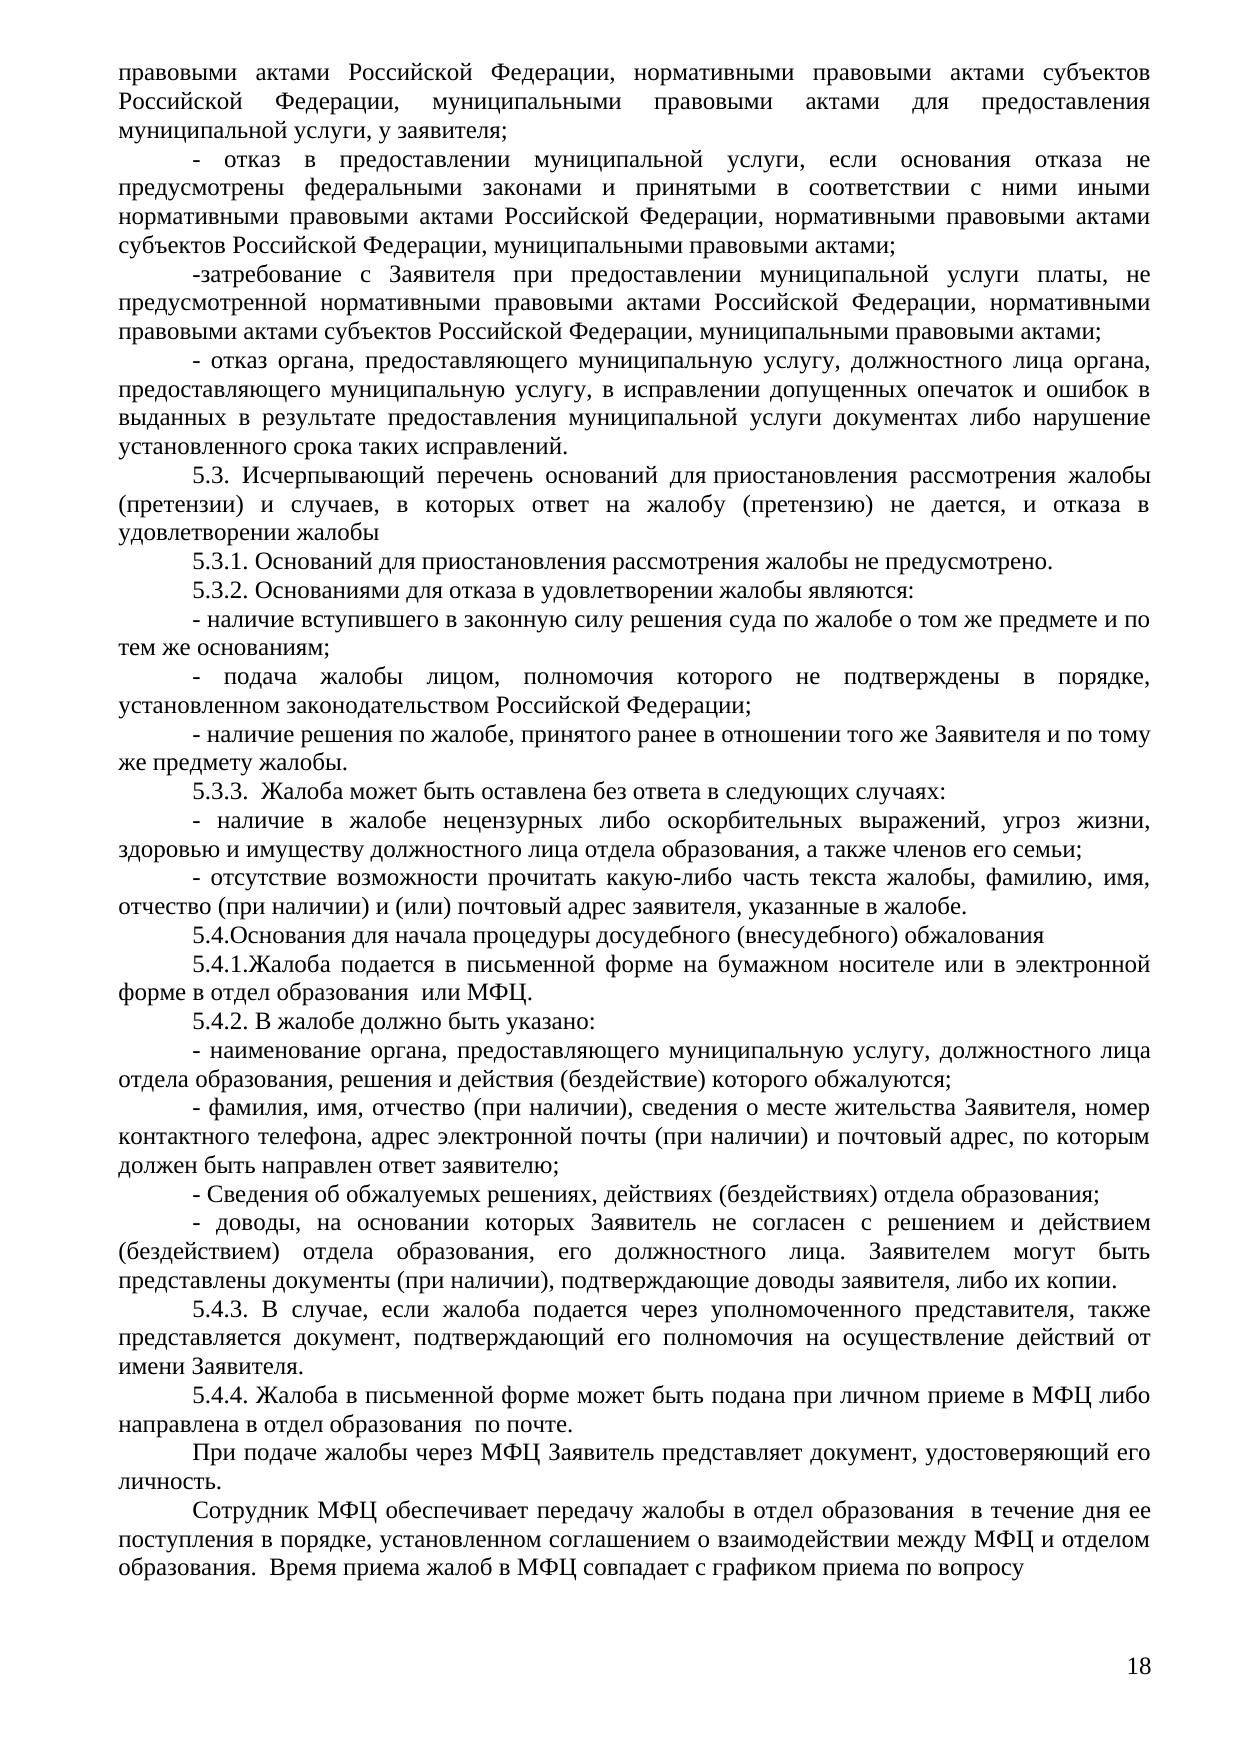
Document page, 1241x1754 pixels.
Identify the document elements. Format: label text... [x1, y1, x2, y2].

text При подаче жалобы через МФЦ Заявитель представляет документ, удостоверяющий его личность. [118, 1437, 1152, 1495]
text - отсутствие возможности прочитать какую-либо часть текста жалобы, фамилию, имя, отчество (при наличии) и (или) почтовый адрес заявителя, указанные в жалобе. [118, 862, 1152, 920]
text - отказ в предоставлении муниципальной услуги, если основания отказа не предусмотрены федеральными законами и принятыми в соответствии с ними иными нормативными правовыми актами Российской Федерации, нормативными правовыми актами субъектов Российской Федерации, муниципальными правовыми актами; [118, 144, 1152, 259]
text 5.3. Исчерпывающий перечень оснований для приостановления рассмотрения жалобы (претензии) и случаев, в которых ответ на жалобу (претензию) не дается, и отказа в удовлетворении жалобы [118, 460, 1152, 546]
text - подача жалобы лицом, полномочия которого не подтверждены в порядке, установленном законодательством Российской Федерации; [118, 661, 1152, 719]
text 5.4.4. Жалоба в письменной форме может быть подана при личном приеме в МФЦ либо направлена в отдел образования по почте. [118, 1380, 1152, 1437]
text правовыми актами Российской Федерации, нормативными правовыми актами субъектов Российской Федерации, муниципальными правовыми актами для предоставления муниципальной услуги, у заявителя; [118, 57, 1152, 144]
text - Сведения об обжалуемых решениях, действиях (бездействиях) отдела образования; [118, 1179, 1152, 1207]
text - наличие в жалобе нецензурных либо оскорбительных выражений, угроз жизни, здоровью и имуществу должностного лица отдела образования, а также членов его семьи; [118, 805, 1152, 862]
text Сотрудник МФЦ обеспечивает передачу жалобы в отдел образования в течение дня ее поступления в порядке, установленном соглашением о взаимодействии между МФЦ и отделом образования. Время приема жалоб в МФЦ совпадает с графиком приема по вопросу [118, 1495, 1152, 1581]
text 5.3.1. Оснований для приостановления рассмотрения жалобы не предусмотрено. [118, 546, 1152, 575]
text - доводы, на основании которых Заявитель не согласен с решением и действием (бездействием) отдела образования, его должностного лица. Заявителем могут быть представлены документы (при наличии), подтверждающие доводы заявителя, либо их копии. [118, 1207, 1152, 1294]
text 5.3.2. Основаниями для отказа в удовлетворении жалобы являются: [118, 575, 1152, 604]
text 5.3.3. Жалоба может быть оставлена без ответа в следующих случаях: [118, 776, 1152, 805]
text - фамилия, имя, отчество (при наличии), сведения о месте жительства Заявителя, номер контактного телефона, адрес электронной почты (при наличии) и почтовый адрес, по которым должен быть направлен ответ заявителю; [118, 1092, 1152, 1179]
text 5.4.2. В жалобе должно быть указано: [118, 1006, 1152, 1035]
text - отказ органа, предоставляющего муниципальную услугу, должностного лица органа, предоставляющего муниципальную услугу, в исправлении допущенных опечаток и ошибок в выданных в результате предоставления муниципальной услуги документах либо нарушение установленного срока таких исправлений. [118, 345, 1152, 460]
text 5.4.3. В случае, если жалоба подается через уполномоченного представителя, также представляется документ, подтверждающий его полномочия на осуществление действий от имени Заявителя. [118, 1294, 1152, 1380]
text - наименование органа, предоставляющего муниципальную услугу, должностного лица отдела образования, решения и действия (бездействие) которого обжалуются; [118, 1035, 1152, 1092]
text - наличие вступившего в законную силу решения суда по жалобе о том же предмете и по тем же основаниям; [118, 604, 1152, 661]
text 5.4.Основания для начала процедуры досудебного (внесудебного) обжалования [118, 920, 1152, 949]
text - наличие решения по жалобе, принятого ранее в отношении того же Заявителя и по тому же предмету жалобы. [118, 719, 1152, 776]
text 5.4.1.Жалоба подается в письменной форме на бумажном носителе или в электронной форме в отдел образования или МФЦ. [118, 949, 1152, 1006]
text -затребование с Заявителя при предоставлении муниципальной услуги платы, не предусмотренной нормативными правовыми актами Российской Федерации, нормативными правовыми актами субъектов Российской Федерации, муниципальными правовыми актами; [118, 259, 1152, 345]
